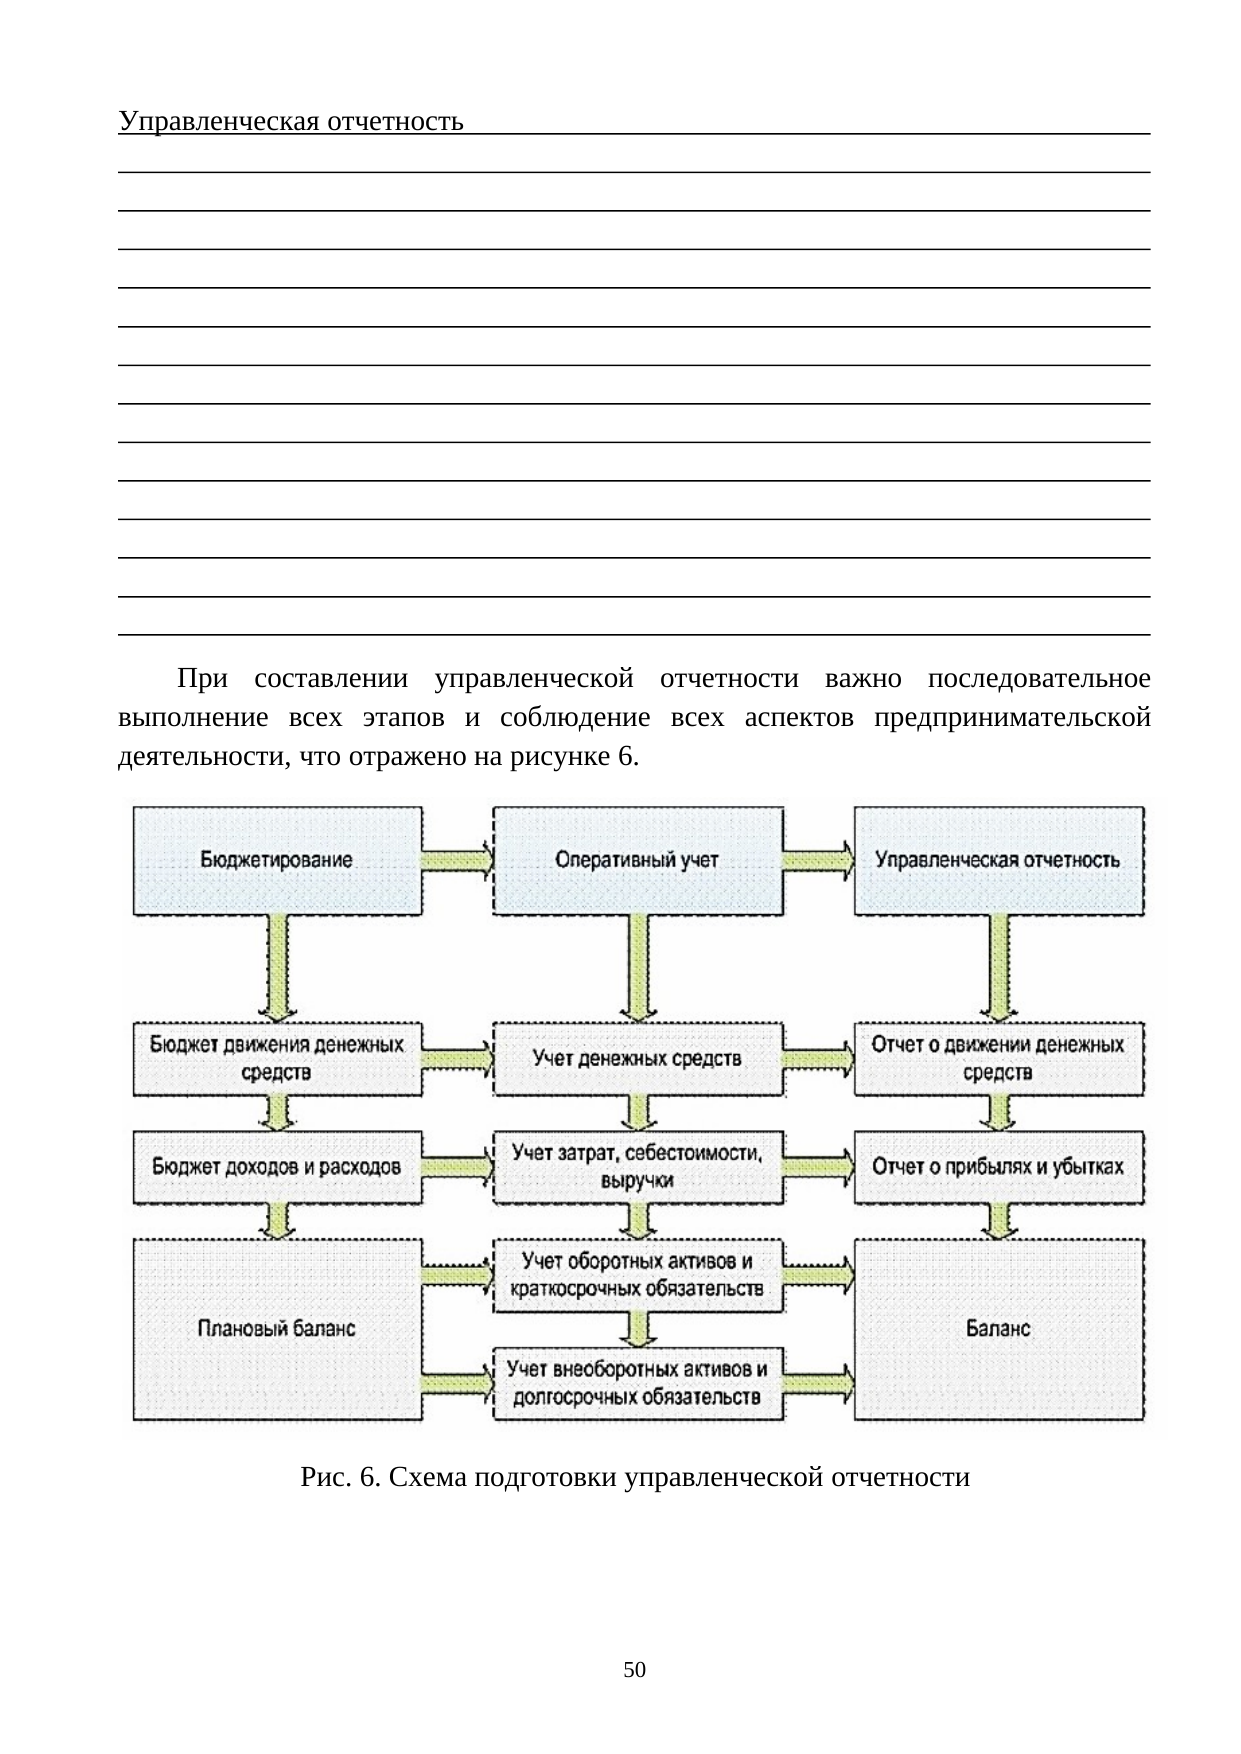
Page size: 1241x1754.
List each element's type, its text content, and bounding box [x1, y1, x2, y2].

text Управленческая отчетность [118, 103, 1223, 136]
text При составлении управленческой отчетности важно последовательное выполнение всех этапов и соблюдение всех аспектов предпринимательской деятельности, что отражено на рисунке 6. [118, 661, 1152, 771]
picture [122, 797, 1168, 1440]
text Рис. 6. Схема подготовки управленческой отчетности [298, 1440, 972, 1492]
